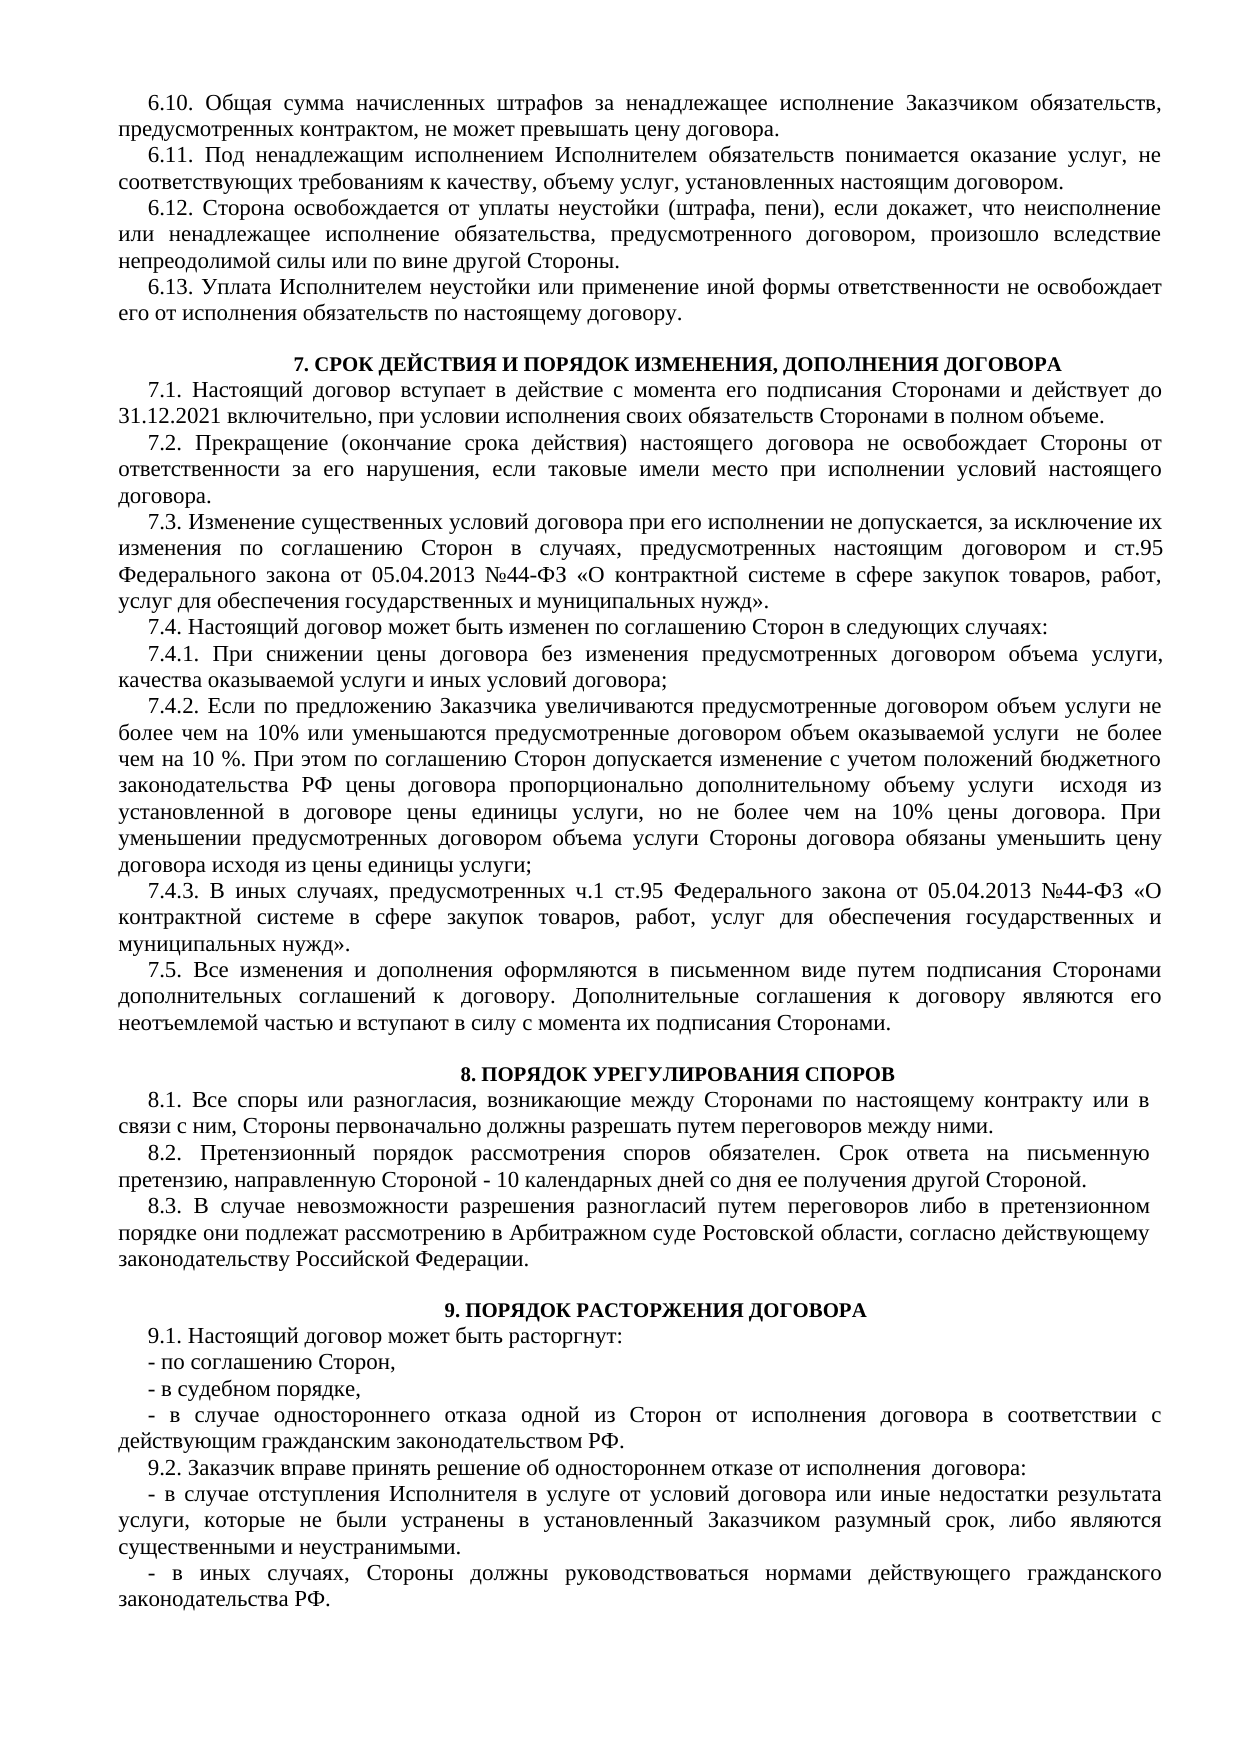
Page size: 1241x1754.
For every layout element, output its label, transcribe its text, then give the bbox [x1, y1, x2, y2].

text - в случае одностороннего отказа одной из Сторон от исполнения договора в соответствии с действующим гражданским законодательством РФ. [118, 1401, 1163, 1454]
text 8. ПОРЯДОК УРЕГУЛИРОВАНИЯ СПОРОВ [118, 1061, 1163, 1086]
text - по соглашению Сторон, [118, 1348, 1163, 1375]
text 7.4.2. Если по предложению Заказчика увеличиваются предусмотренные договором объем услуги не более чем на 10% или уменьшаются предусмотренные договором объем оказываемой услуги не более чем на 10 %. При этом по соглашению Сторон допускается изменение с учетом положений бюджетного законодательства РФ цены договора пропорционально дополнительному объему услуги исходя из установленной в договоре цены единицы услуги, но не более чем на 10% цены договора. При уменьшении предусмотренных договором объема услуги Стороны договора обязаны уменьшить цену договора исходя из цены единицы услуги; [118, 692, 1163, 877]
text 8.3. В случае невозможности разрешения разногласий путем переговоров либо в претензионном порядке они подлежат рассмотрению в Арбитражном суде Ростовской области, согласно действующему законодательству Российской Федерации. [118, 1192, 1151, 1272]
text - в судебном порядке, [118, 1375, 1163, 1401]
text 6.11. Под ненадлежащим исполнением Исполнителем обязательств понимается оказание услуг, не соответствующих требованиям к качеству, объему услуг, установленных настоящим договором. [118, 141, 1163, 194]
text 7.5. Все изменения и дополнения оформляются в письменном виде путем подписания Сторонами дополнительных соглашений к договору. Дополнительные соглашения к договору являются его неотъемлемой частью и вступают в силу с момента их подписания Сторонами. [118, 956, 1163, 1035]
text 7.4. Настоящий договор может быть изменен по соглашению Сторон в следующих случаях: [118, 613, 1163, 640]
text - в случае отступления Исполнителя в услуге от условий договора или иные недостатки результата услуги, которые не были устранены в установленный Заказчиком разумный срок, либо являются существенными и неустранимыми. [118, 1480, 1163, 1559]
text 7.4.1. При снижении цены договора без изменения предусмотренных договором объема услуги, качества оказываемой услуги и иных условий договора; [118, 640, 1163, 692]
text 9.1. Настоящий договор может быть расторгнут: [118, 1322, 1163, 1348]
text - в иных случаях, Стороны должны руководствоваться нормами действующего гражданского законодательства РФ. [118, 1559, 1163, 1612]
text 8.1. Все споры или разногласия, возникающие между Сторонами по настоящему контракту или в связи с ним, Стороны первоначально должны разрешать путем переговоров между ними. [118, 1086, 1151, 1139]
text 8.2. Претензионный порядок рассмотрения споров обязателен. Срок ответа на письменную претензию, направленную Стороной - 10 календарных дней со дня ее получения другой Стороной. [118, 1139, 1151, 1192]
text 9. ПОРЯДОК РАСТОРЖЕНИЯ ДОГОВОРА [118, 1298, 1163, 1322]
text 7.3. Изменение существенных условий договора при его исполнении не допускается, за исключение их изменения по соглашению Сторон в случаях, предусмотренных настоящим договором и ст.95 Федерального закона от 05.04.2013 №44-ФЗ «О контрактной системе в сфере закупок товаров, работ, услуг для обеспечения государственных и муниципальных нужд». [118, 508, 1163, 613]
text 7. СРОК ДЕЙСТВИЯ И ПОРЯДОК ИЗМЕНЕНИЯ, ДОПОЛНЕНИЯ ДОГОВОРА [118, 352, 1163, 376]
text 9.2. Заказчик вправе принять решение об одностороннем отказе от исполнения договора: [118, 1454, 1163, 1480]
text 7.4.3. В иных случаях, предусмотренных ч.1 ст.95 Федерального закона от 05.04.2013 №44-ФЗ «О контрактной системе в сфере закупок товаров, работ, услуг для обеспечения государственных и муниципальных нужд». [118, 877, 1163, 956]
text 7.2. Прекращение (окончание срока действия) настоящего договора не освобождает Стороны от ответственности за его нарушения, если таковые имели место при исполнении условий настоящего договора. [118, 429, 1163, 508]
text 6.10. Общая сумма начисленных штрафов за ненадлежащее исполнение Заказчиком обязательств, предусмотренных контрактом, не может превышать цену договора. [118, 89, 1163, 141]
text 7.1. Настоящий договор вступает в действие с момента его подписания Сторонами и действует до 31.12.2021 включительно, при условии исполнения своих обязательств Сторонами в полном объеме. [118, 376, 1163, 429]
text 6.12. Сторона освобождается от уплаты неустойки (штрафа, пени), если докажет, что неисполнение или ненадлежащее исполнение обязательства, предусмотренного договором, произошло вследствие непреодолимой силы или по вине другой Стороны. [118, 194, 1163, 273]
text 6.13. Уплата Исполнителем неустойки или применение иной формы ответственности не освобождает его от исполнения обязательств по настоящему договору. [118, 273, 1163, 326]
